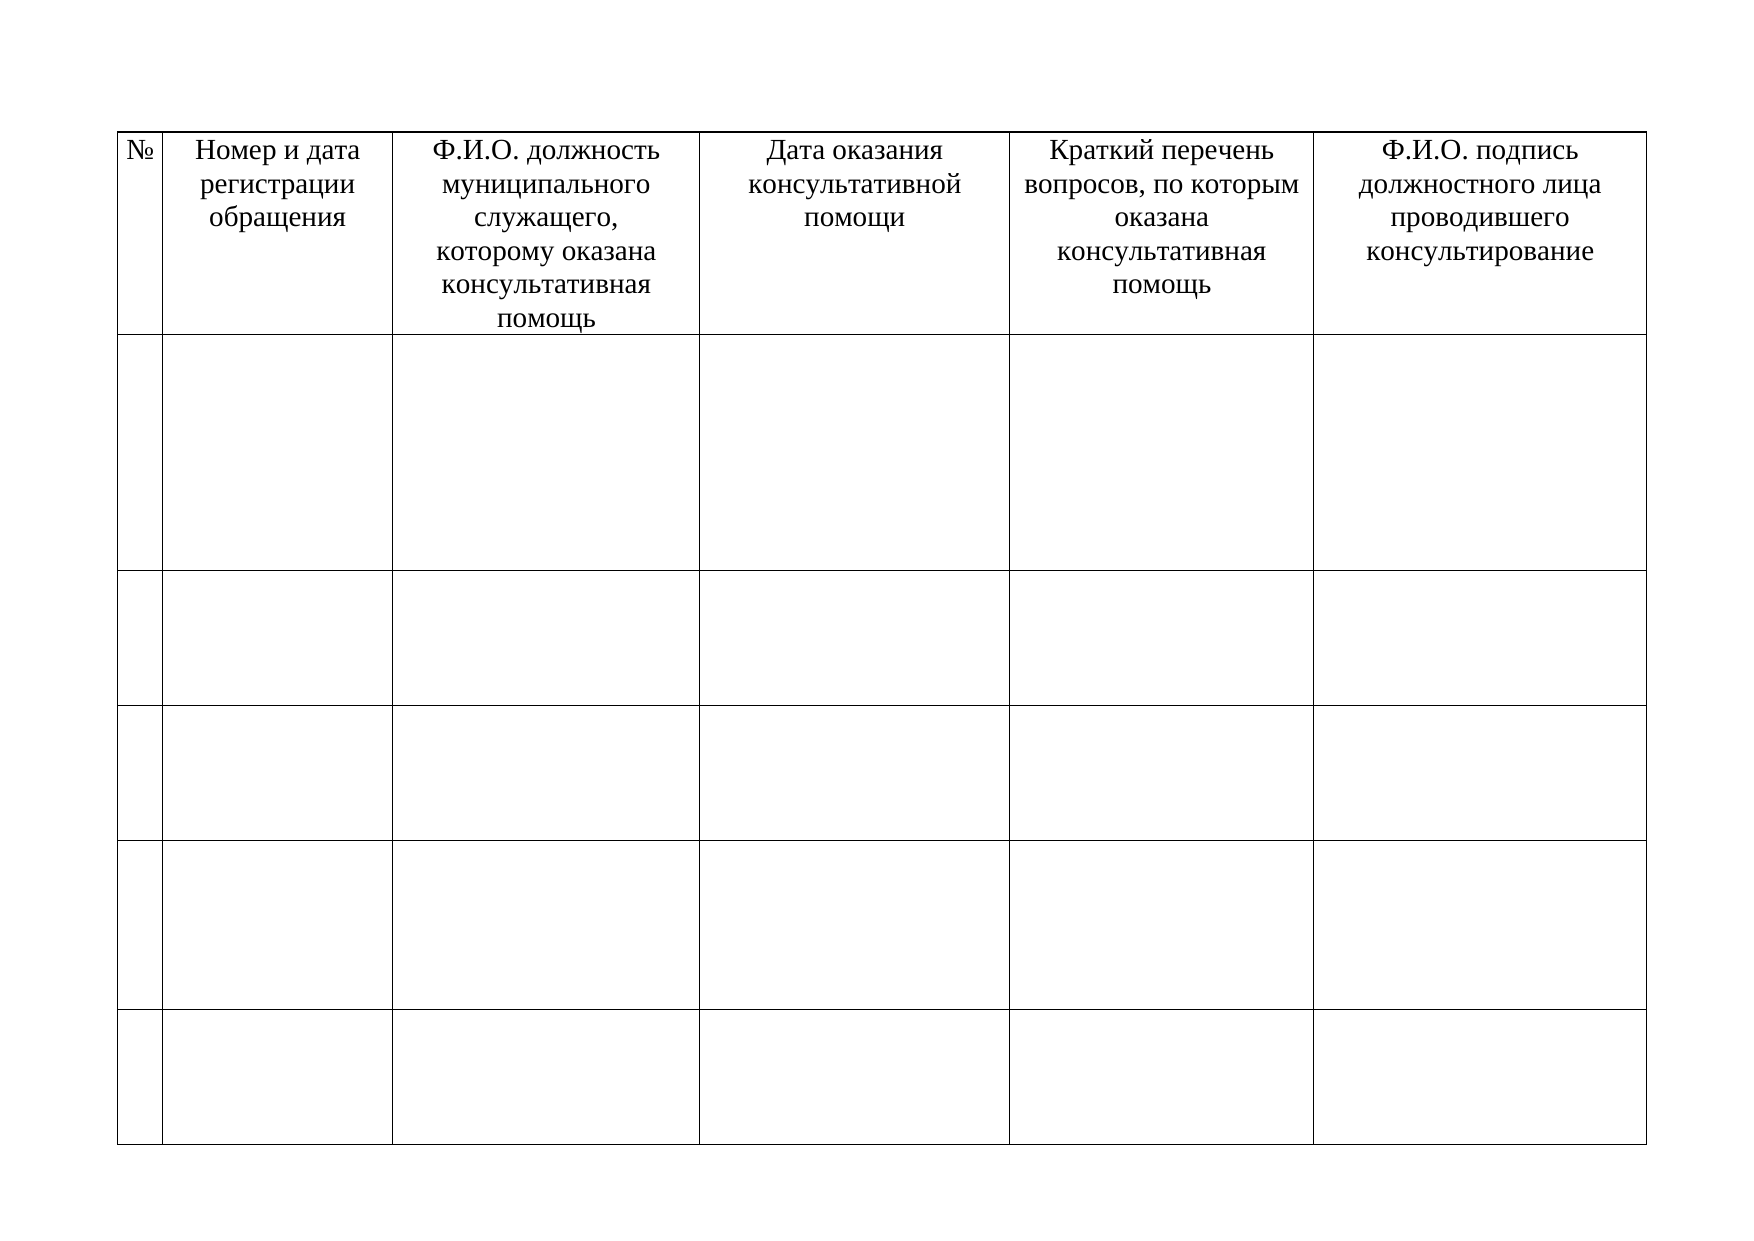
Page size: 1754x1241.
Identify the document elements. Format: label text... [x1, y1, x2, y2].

table_cell [1010, 706, 1313, 840]
table_cell [1314, 841, 1646, 1009]
table_cell [393, 706, 699, 840]
table_cell [700, 706, 1009, 840]
table_cell [1010, 841, 1313, 1009]
table_cell [1010, 335, 1313, 569]
table_header Номер и дата регистрации обращения [163, 133, 392, 334]
table_cell [700, 841, 1009, 1009]
table_cell [1010, 571, 1313, 705]
table_cell [1314, 571, 1646, 705]
table_header № [118, 133, 162, 334]
table_cell [118, 335, 162, 569]
table_cell [393, 841, 699, 1009]
table_cell [1010, 1010, 1313, 1144]
table_cell [163, 706, 392, 840]
table_cell [1314, 1010, 1646, 1144]
table_cell [700, 571, 1009, 705]
table_cell [118, 706, 162, 840]
table_cell [118, 1010, 162, 1144]
table_header Дата оказания консультативной помощи [700, 133, 1009, 334]
table_cell [1314, 706, 1646, 840]
table_cell [118, 571, 162, 705]
table_cell [1314, 335, 1646, 569]
table_header Ф.И.О. должность муниципального служащего, которому оказана консультативная помощь [393, 133, 699, 334]
table_header Ф.И.О. подпись должностного лица проводившего консультирование [1314, 133, 1646, 334]
table_header Краткий перечень вопросов, по которым оказана консультативная помощь [1010, 133, 1313, 334]
table_cell [163, 335, 392, 569]
table_cell [163, 1010, 392, 1144]
table_cell [393, 571, 699, 705]
table_cell [393, 1010, 699, 1144]
table_cell [700, 1010, 1009, 1144]
table_cell [700, 335, 1009, 569]
table_cell [118, 841, 162, 1009]
table_cell [163, 841, 392, 1009]
table_cell [163, 571, 392, 705]
table_cell [393, 335, 699, 569]
